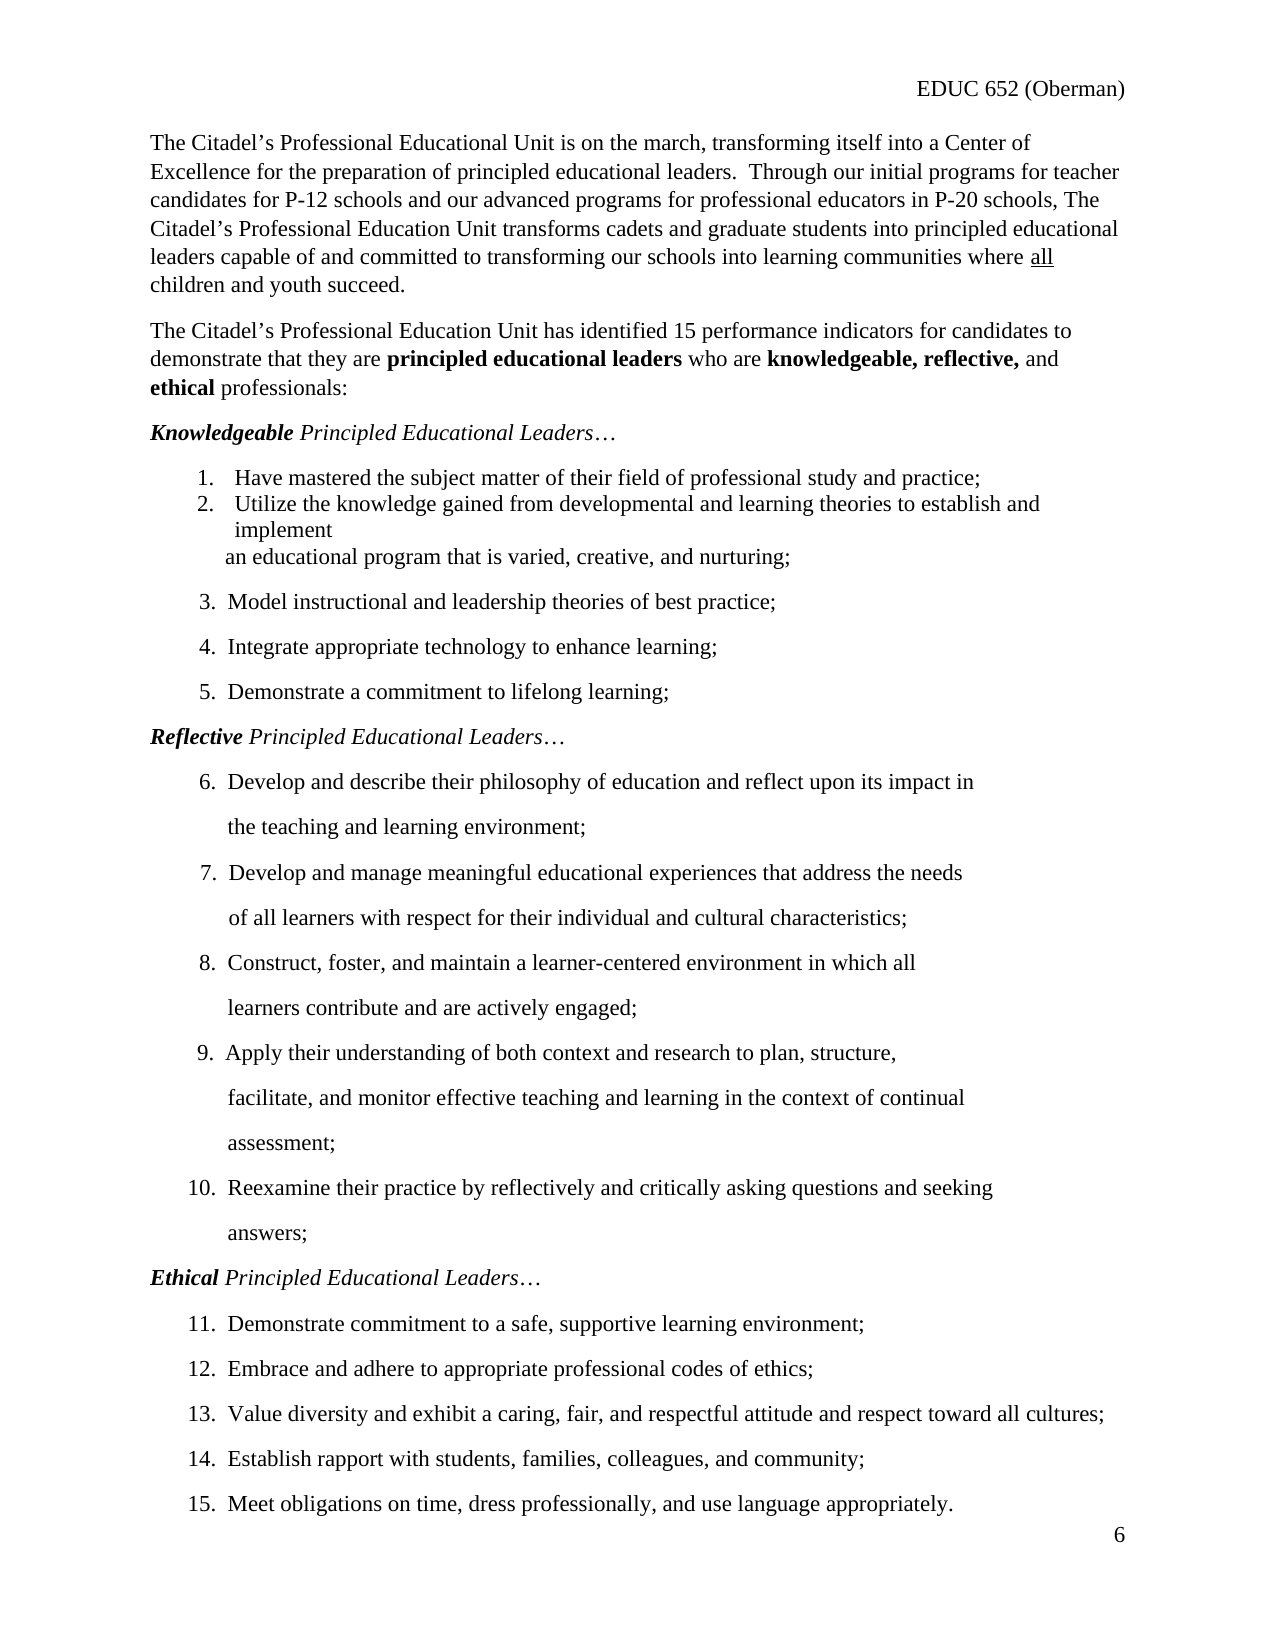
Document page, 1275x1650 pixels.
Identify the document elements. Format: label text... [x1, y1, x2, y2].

text the teaching and learning environment; [187, 813, 1125, 840]
text Ethical Principled Educational Leaders… [150, 1264, 1125, 1291]
text answers; [187, 1219, 1125, 1246]
text 12. Embrace and adhere to appropriate professional codes of ethics; [187, 1355, 1125, 1381]
text learners contribute and are actively engaged; [187, 994, 1125, 1020]
text The Citadel’s Professional Education Unit has identified 15 performance indicators for candidates to demonstrate that they are principled educational leaders who are knowledgeable, reflective, and ethical professionals: [150, 317, 1125, 400]
text facilitate, and monitor effective teaching and learning in the context of continual [187, 1084, 1125, 1110]
text assessment; [187, 1129, 1125, 1156]
text an educational program that is varied, creative, and nurturing; [197, 543, 1125, 569]
text 3. Model instructional and leadership theories of best practice; [187, 588, 1125, 614]
text 15. Meet obligations on time, dress professionally, and use language appropriately. [187, 1490, 1125, 1516]
text 13. Value diversity and exhibit a caring, fair, and respectful attitude and respect toward all cultures; [187, 1400, 1125, 1426]
text 8. Construct, foster, and maintain a learner-centered environment in which all [187, 949, 1125, 975]
list Have mastered the subject matter of their field of professional study and practice; [197, 464, 1125, 490]
text 14. Establish rapport with students, families, colleagues, and community; [187, 1445, 1125, 1471]
text The Citadel’s Professional Educational Unit is on the march, transforming itself into a Center of Excellence for the preparation of principled educational leaders. Through our initial programs for teacher candidates for P-12 schools and our advanced programs for professional educators in P-20 schools, The Citadel’s Professional Education Unit transforms cadets and graduate students into principled educational leaders capable of and committed to transforming our schools into learning communities where all children and youth succeed. [150, 129, 1125, 298]
text 10. Reexamine their practice by reflectively and critically asking questions and seeking [187, 1174, 1125, 1201]
text 6. Develop and describe their philosophy of education and reflect upon its impact in [187, 768, 1125, 795]
text 11. Demonstrate commitment to a safe, supportive learning environment; [187, 1309, 1125, 1336]
text 7. Develop and manage meaningful educational experiences that address the needs [200, 858, 1125, 885]
text of all learners with respect for their individual and cultural characteristics; [200, 904, 1125, 930]
text Knowledgeable Principled Educational Leaders… [150, 419, 1125, 445]
text 5. Demonstrate a commitment to lifelong learning; [187, 678, 1125, 704]
list Utilize the knowledge gained from developmental and learning theories to establish and implement [197, 490, 1125, 543]
text 4. Integrate appropriate technology to enhance learning; [187, 633, 1125, 659]
text 9. Apply their understanding of both context and research to plan, structure, [197, 1039, 1125, 1065]
text Reflective Principled Educational Leaders… [150, 723, 1125, 749]
